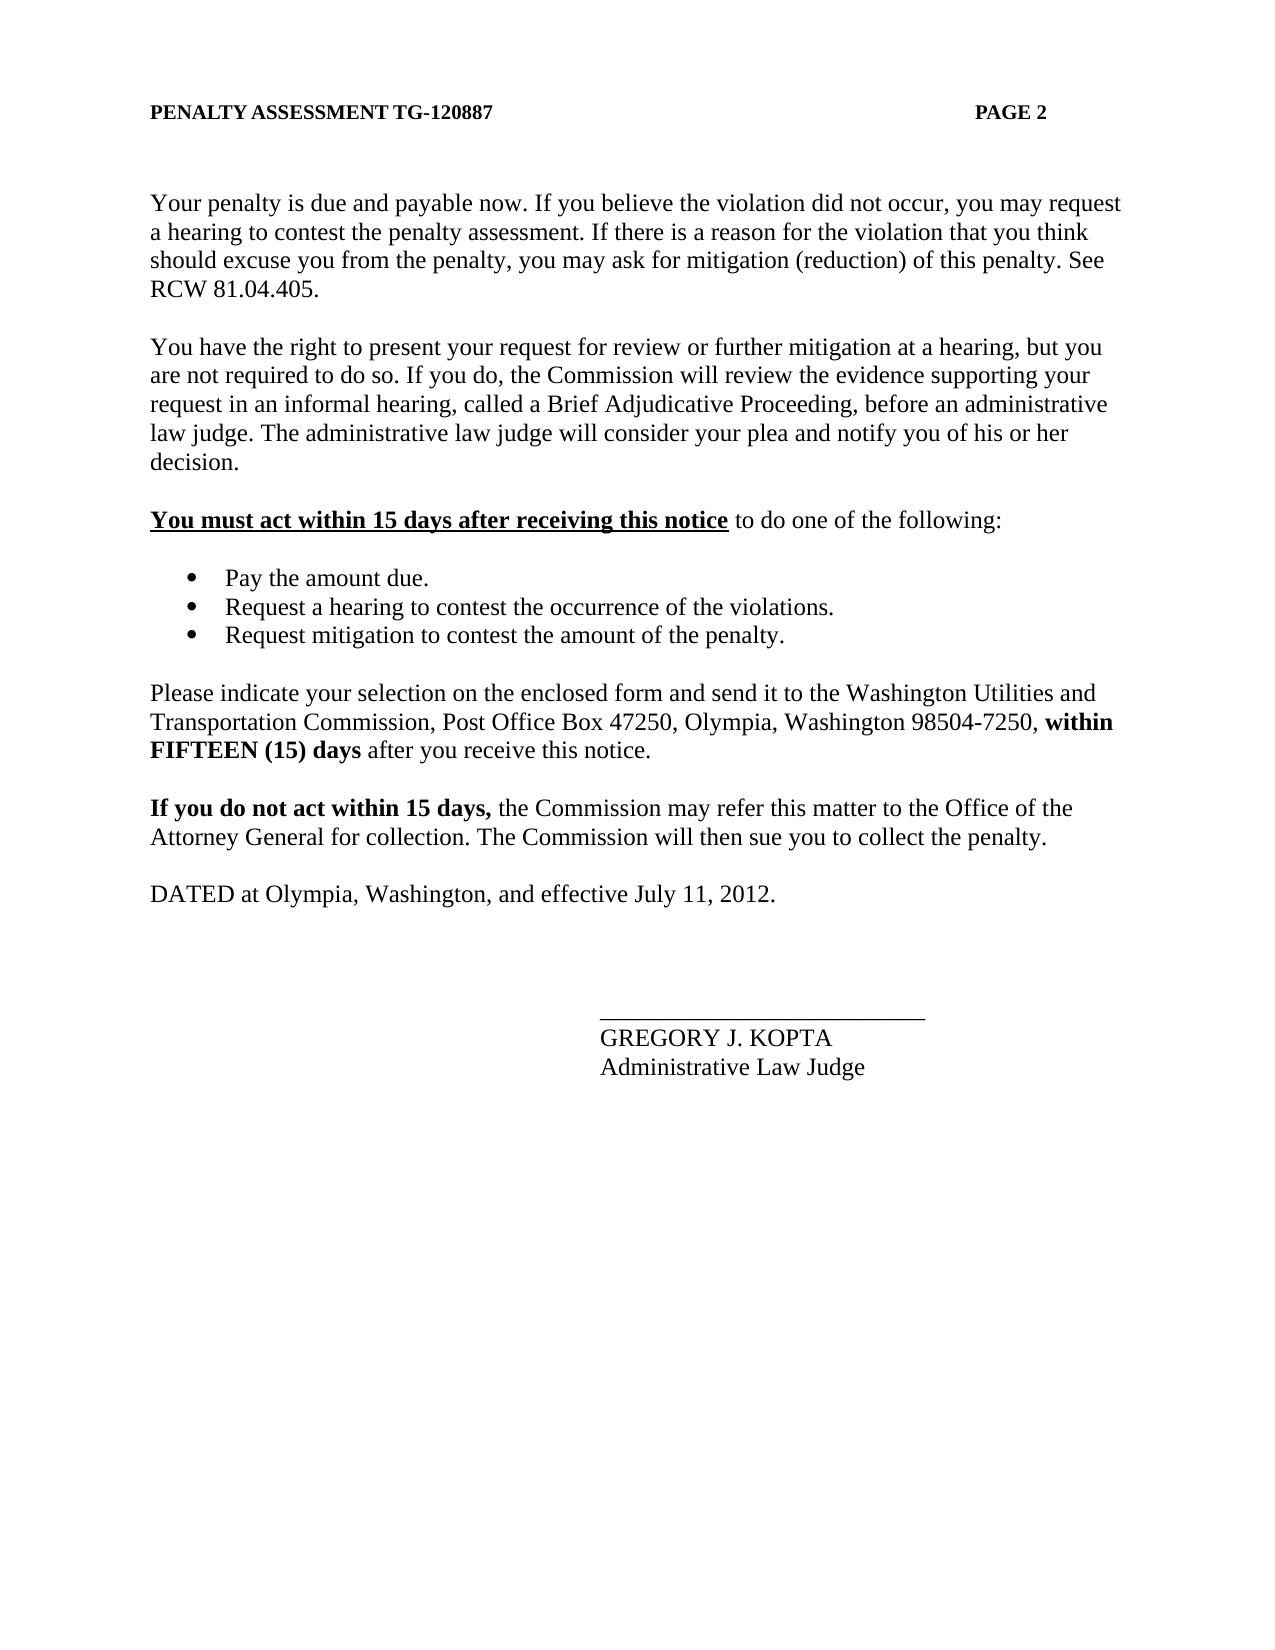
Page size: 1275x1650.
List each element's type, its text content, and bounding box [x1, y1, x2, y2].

list Request a hearing to contest the occurrence of the violations. [187, 592, 1125, 620]
text You must act within 15 days after receiving this notice to do one of the following: [150, 505, 1125, 534]
text Administrative Law Judge [525, 1052, 1125, 1080]
text Your penalty is due and payable now. If you believe the violation did not occur, you may request a hearing to contest the penalty assessment. If there is a reason for the violation that you think should excuse you from the penalty, you may ask for mitigation (reduction) of this penalty. See RCW 81.04.405. [150, 188, 1125, 303]
text GREGORY J. KOPTA [150, 1023, 1125, 1052]
list Pay the amount due. [187, 563, 1125, 592]
text __________________________ [150, 994, 1125, 1023]
text Please indicate your selection on the enclosed form and send it to the Washington Utilities and Transportation Commission, Post Office Box 47250, Olympia, Washington 98504-7250, within FIFTEEN (15) days after you receive this notice. [150, 678, 1125, 764]
text DATED at Olympia, Washington, and effective July 11, 2012. [150, 879, 1125, 908]
text If you do not act within 15 days, the Commission may refer this matter to the Office of the Attorney General for collection. The Commission will then sue you to collect the penalty. [150, 793, 1125, 850]
list Request mitigation to contest the amount of the penalty. [187, 620, 1125, 649]
text You have the right to present your request for review or further mitigation at a hearing, but you are not required to do so. If you do, the Commission will review the evidence supporting your request in an informal hearing, called a Brief Adjudicative Proceeding, before an administrative law judge. The administrative law judge will consider your plea and notify you of his or her decision. [150, 332, 1125, 475]
